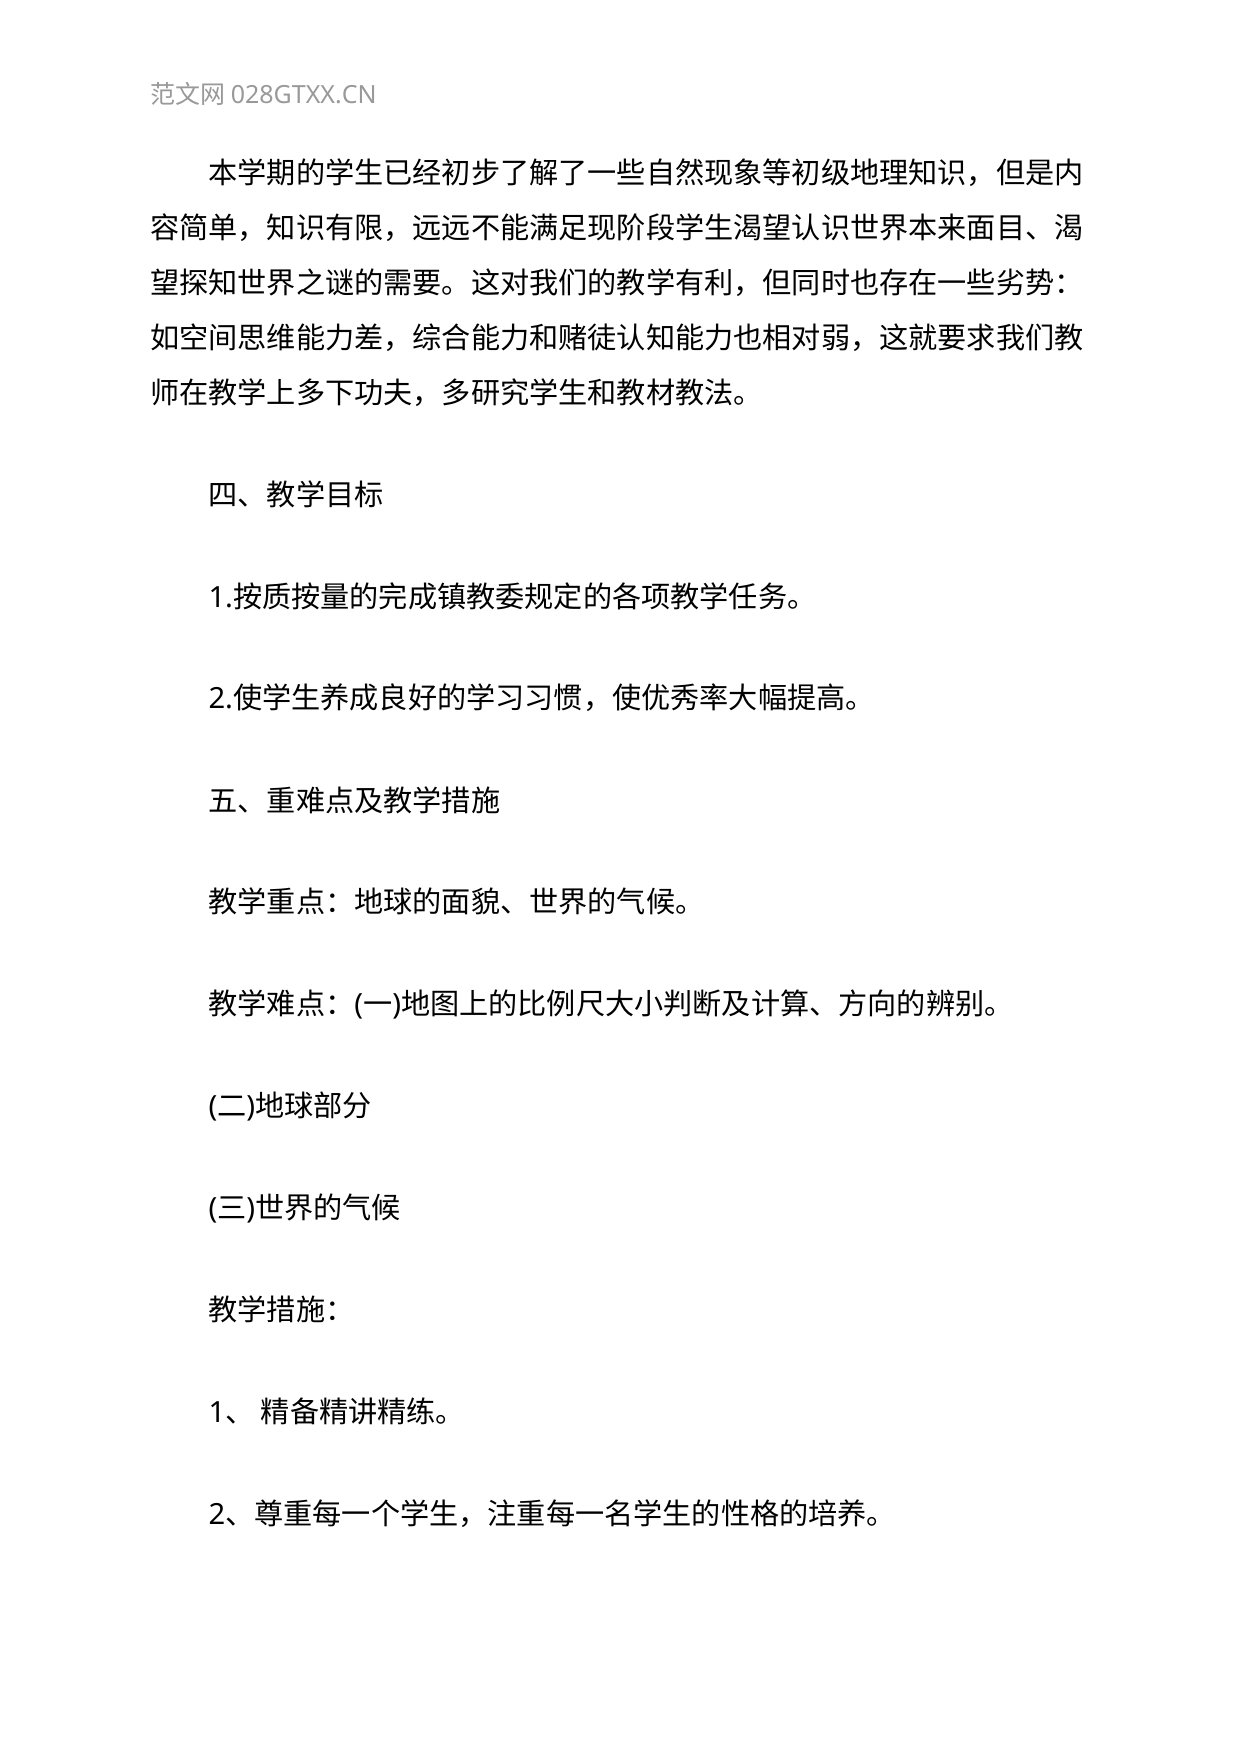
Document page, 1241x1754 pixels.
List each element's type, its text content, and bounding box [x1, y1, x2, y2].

text 1.按质按量的完成镇教委规定的各项教学任务。 [150, 573, 1090, 616]
text 2、尊重每一个学生，注重每一名学生的性格的培养。 [150, 1490, 1090, 1533]
text 1、 精备精讲精练。 [150, 1388, 1090, 1431]
text 教学重点：地球的面貌、世界的气候。 [150, 879, 1090, 921]
text 2.使学生养成良好的学习习惯，使优秀率大幅提高。 [150, 675, 1090, 717]
text (三)世界的气候 [150, 1184, 1090, 1227]
text (二)地球部分 [150, 1083, 1090, 1125]
text 四、教学目标 [150, 471, 1090, 514]
text 五、重难点及教学措施 [150, 777, 1090, 819]
text 教学措施： [150, 1287, 1090, 1329]
text 本学期的学生已经初步了解了一些自然现象等初级地理知识，但是内容简单，知识有限，远远不能满足现阶段学生渴望认识世界本来面目、渴望探知世界之谜的需要。这对我们的教学有利，但同时也存在一些劣势：如空间思维能力差，综合能力和赌徒认知能力也相对弱，这就要求我们教师在教学上多下功夫，多研究学生和教材教法。 [150, 150, 1090, 412]
text 教学难点：(一)地图上的比例尺大小判断及计算、方向的辨别。 [150, 981, 1090, 1023]
